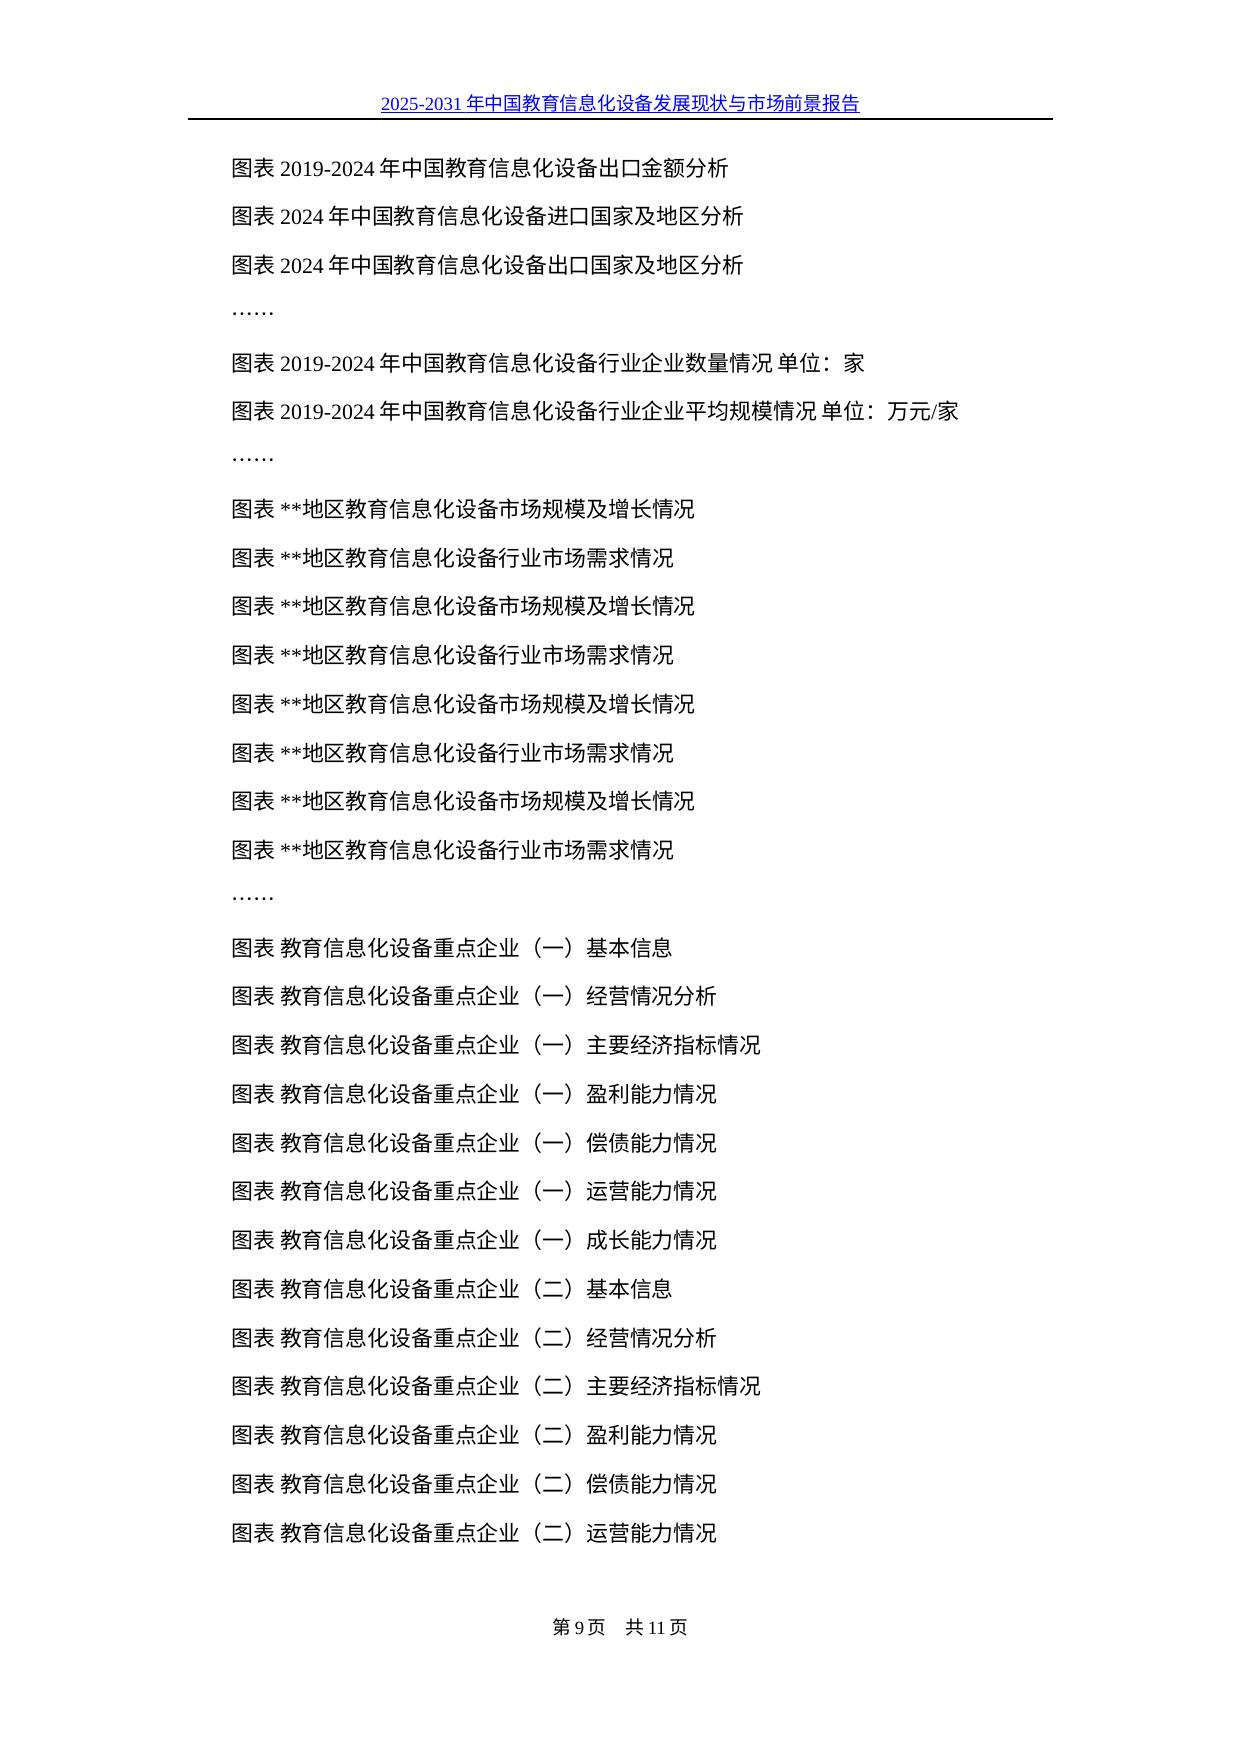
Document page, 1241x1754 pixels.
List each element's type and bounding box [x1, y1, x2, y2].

text [187, 150, 1053, 1548]
